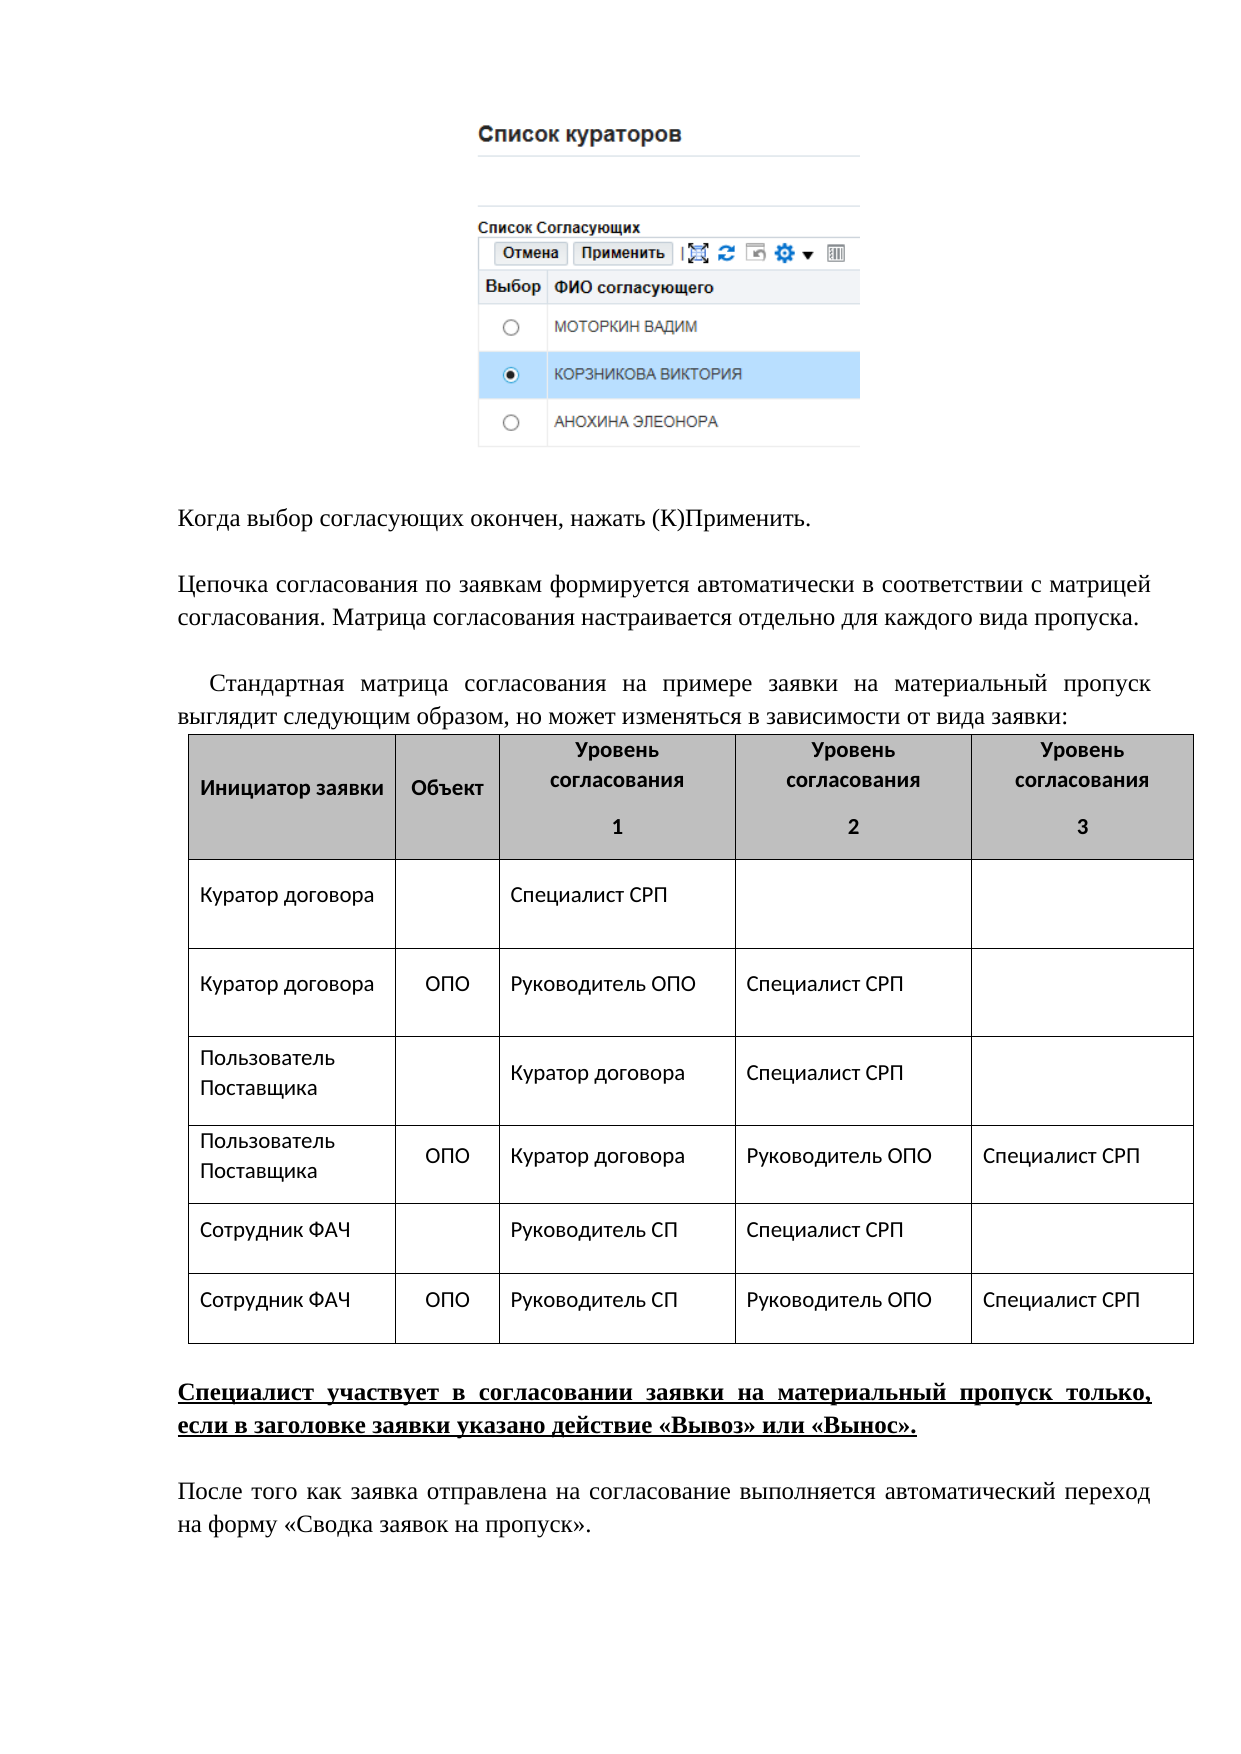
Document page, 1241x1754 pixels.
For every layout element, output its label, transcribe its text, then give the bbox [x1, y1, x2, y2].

table_cell [396, 860, 499, 947]
table_cell Пользователь Поставщика [189, 1037, 395, 1125]
table_cell Специалист СРП [736, 1204, 971, 1273]
text Когда выбор согласующих окончен, нажать (К)Применить. [177, 503, 1152, 531]
text После того как заявка отправлена на согласование выполняется автоматический переход на форму «Сводка заявок на пропуск». [177, 1476, 1152, 1538]
picture [468, 118, 860, 466]
table_cell [972, 1037, 1193, 1125]
table_cell Специалист СРП [500, 860, 735, 947]
table_cell Куратор договора [189, 860, 395, 947]
table_header Уровень согласования 3 [972, 735, 1193, 859]
table_header Объект [396, 735, 499, 859]
table_cell ОПО [396, 1274, 499, 1343]
table_header Инициатор заявки [189, 735, 395, 859]
text Цепочка согласования по заявкам формируется автоматически в соответствии с матрицей согласования. Матрица согласования настраивается отдельно для каждого вида пропуска. [177, 569, 1152, 631]
text Специалист участвует в согласовании заявки на материальный пропуск только, если в заголовке заявки указано действие «Вывоз» или «Вынос». [177, 1377, 1152, 1402]
table_cell Куратор договора [500, 1126, 735, 1203]
table_cell Сотрудник ФАЧ [189, 1274, 395, 1343]
text Специалист участвует в согласовании заявки на материальный пропуск только, если в заголовке заявки указано действие «Вывоз» или «Вынос». [177, 1403, 1152, 1439]
table_cell [972, 949, 1193, 1036]
table_cell Руководитель СП [500, 1204, 735, 1273]
table_cell [396, 1037, 499, 1125]
table_cell Сотрудник ФАЧ [189, 1204, 395, 1273]
table_cell [396, 1204, 499, 1273]
table_cell Специалист СРП [736, 1037, 971, 1125]
table_cell Руководитель ОПО [736, 1126, 971, 1203]
table_cell Специалист СРП [972, 1126, 1193, 1203]
table_cell ОПО [396, 949, 499, 1036]
table_cell Куратор договора [500, 1037, 735, 1125]
table_cell Руководитель СП [500, 1274, 735, 1343]
text Стандартная матрица согласования на примере заявки на материальный пропуск выглядит следующим образом, но может изменяться в зависимости от вида заявки: [177, 668, 1152, 729]
table_cell [736, 860, 971, 947]
table_cell Руководитель ОПО [500, 949, 735, 1036]
table_header Уровень согласования 2 [736, 735, 971, 859]
table_cell Специалист СРП [972, 1274, 1193, 1343]
table_cell Руководитель ОПО [736, 1274, 971, 1343]
table_header Уровень согласования 1 [500, 735, 735, 859]
table_cell Специалист СРП [736, 949, 971, 1036]
table_cell [972, 1204, 1193, 1273]
table_cell [972, 860, 1193, 947]
table_cell ОПО [396, 1126, 499, 1203]
table_cell Куратор договора [189, 949, 395, 1036]
table_cell Пользователь Поставщика [189, 1126, 395, 1203]
